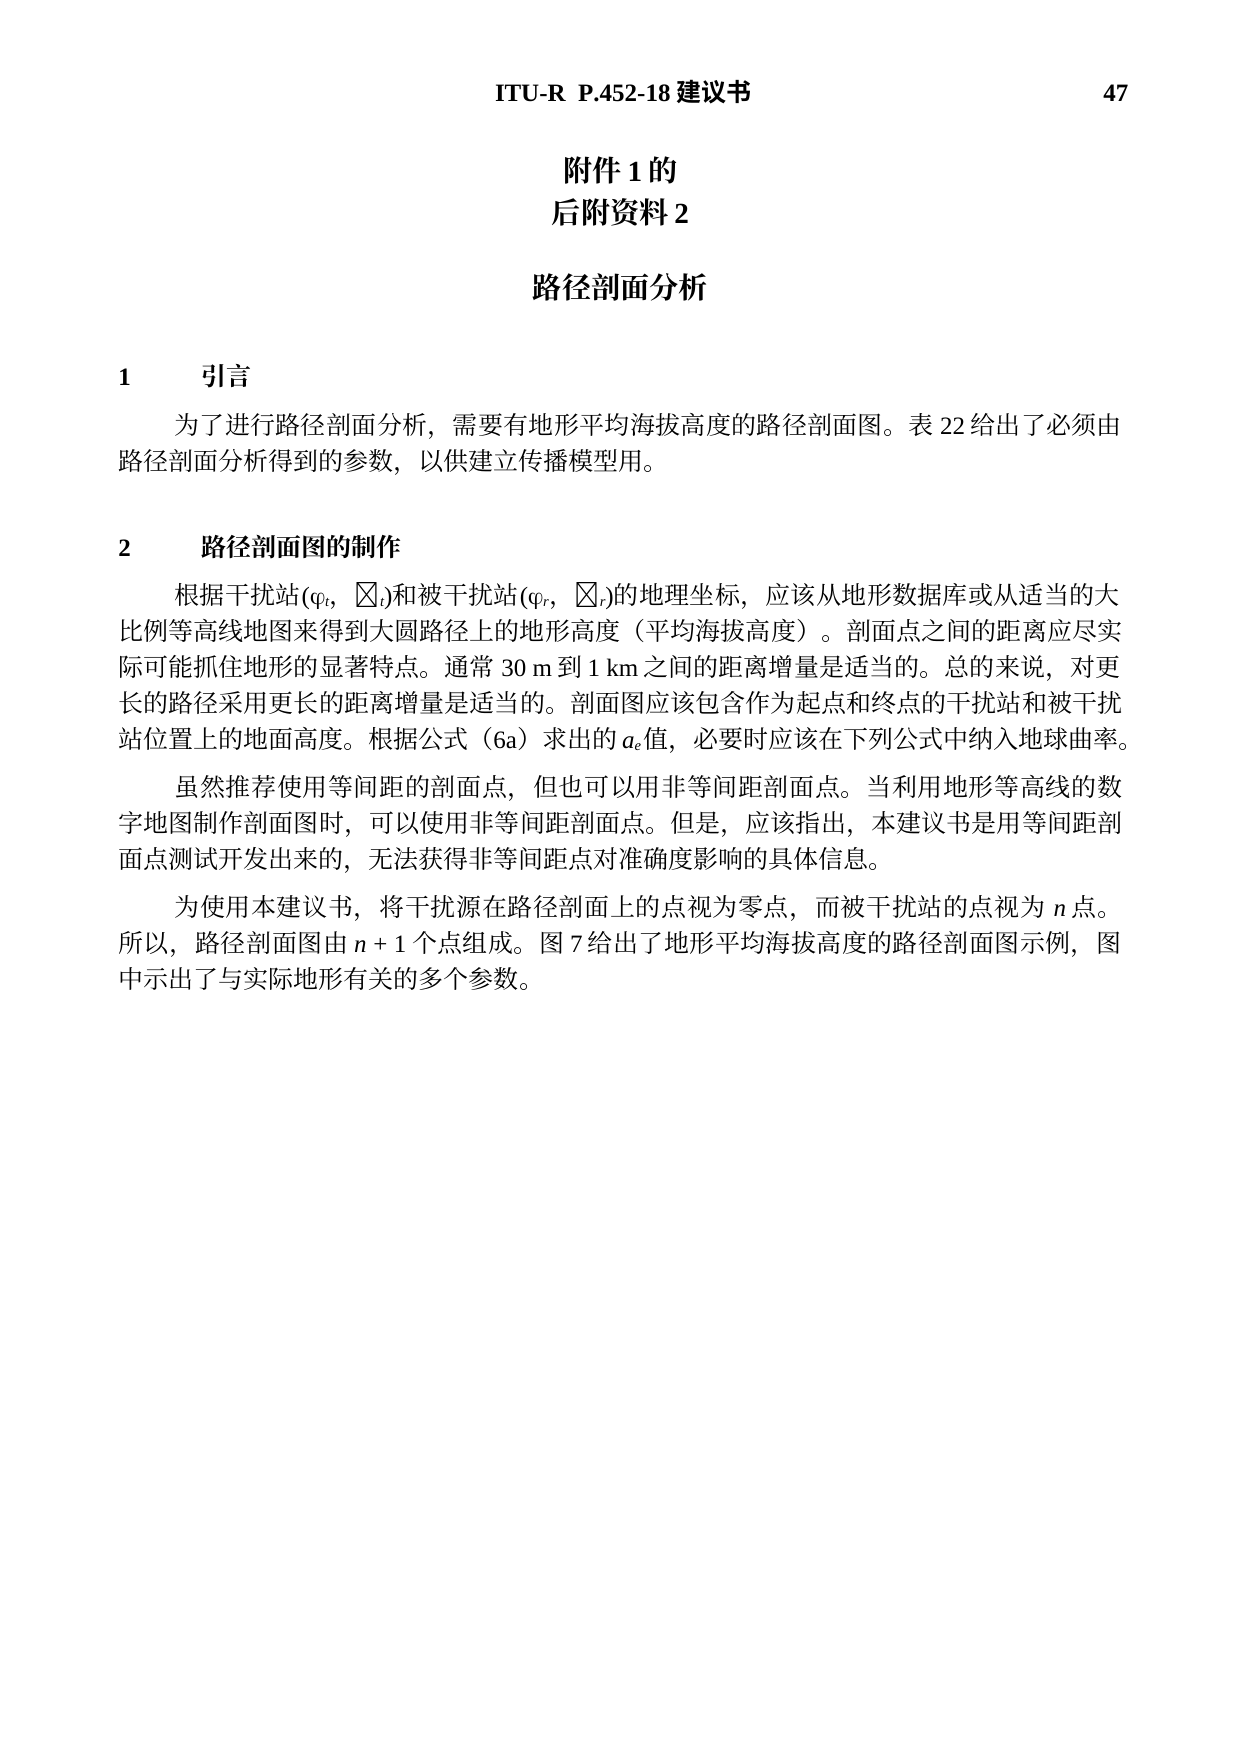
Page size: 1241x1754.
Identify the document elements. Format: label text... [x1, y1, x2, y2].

text 虽然推荐使用等间距的剖面点，但也可以用非等间距剖面点。当利用地形等高线的数字地图制作剖面图时，可以使用非等间距剖面点。但是，应该指出，本建议书是用等间距剖面点测试开发出来的，无法获得非等间距点对准确度影响的具体信息。 [118, 768, 1122, 876]
subtitle 1 引言 [118, 357, 1122, 393]
title 附件1的 后附资料2 路径剖面分析 [118, 148, 1122, 307]
text 为使用本建议书，将干扰源在路径剖面上的点视为零点，而被干扰站的点视为n点。所以，路径剖面图由n + 1个点组成。图7给出了地形平均海拔高度的路径剖面图示例，图中示出了与实际地形有关的多个参数。 [118, 888, 1122, 996]
text 为了进行路径剖面分析，需要有地形平均海拔高度的路径剖面图。表22给出了必须由路径剖面分析得到的参数，以供建立传播模型用。 [118, 405, 1122, 477]
text 根据干扰站(t，t)和被干扰站(r，r)的地理坐标，应该从地形数据库或从适当的大比例等高线地图来得到大圆路径上的地形高度（平均海拔高度）。剖面点之间的距离应尽实际可能抓住地形的显著特点。通常30 m到1 km之间的距离增量是适当的。总的来说，对更长的路径采用更长的距离增量是适当的。剖面图应该包含作为起点和终点的干扰站和被干扰站位置上的地面高度。根据公式（6a）求出的ae值，必要时应该在下列公式中纳入地球曲率。 [118, 576, 1122, 755]
subtitle 2 路径剖面图的制作 [118, 527, 1122, 563]
